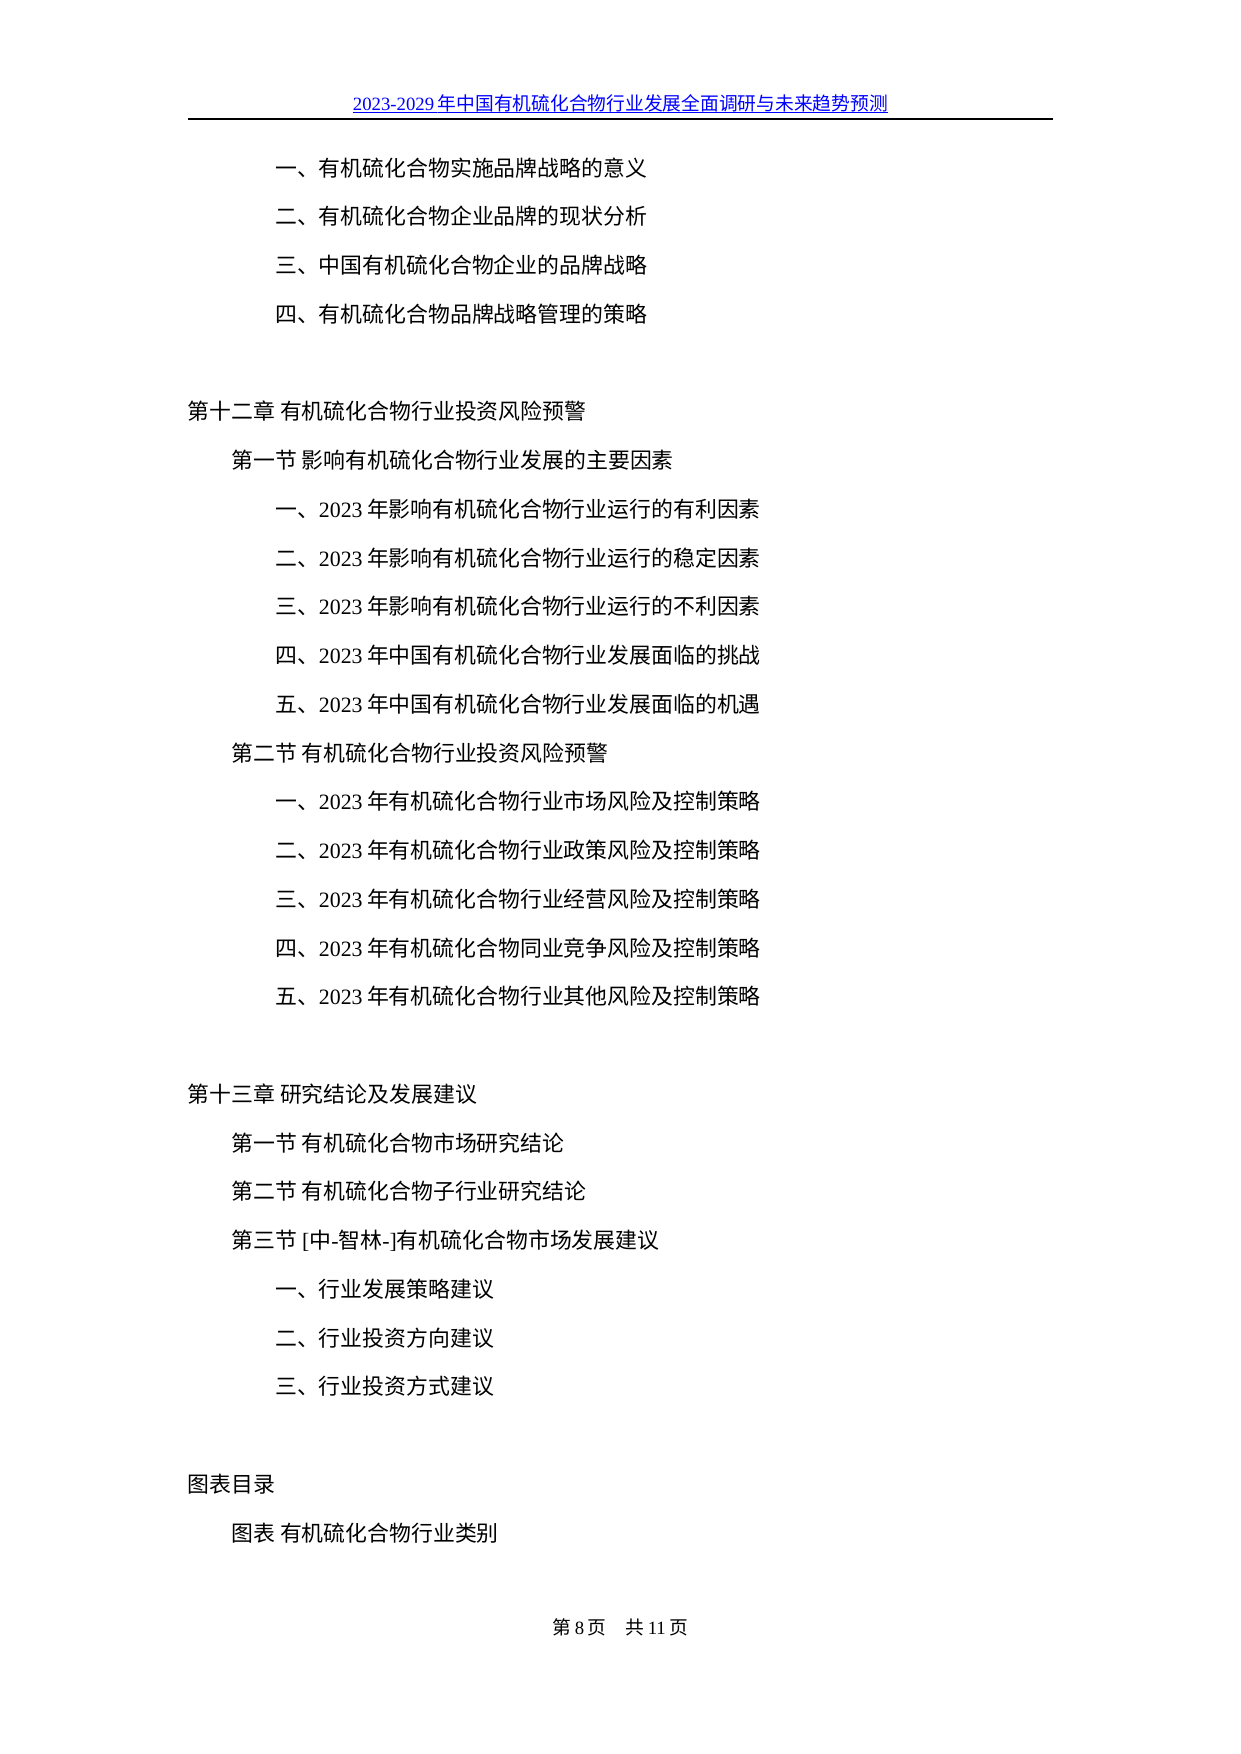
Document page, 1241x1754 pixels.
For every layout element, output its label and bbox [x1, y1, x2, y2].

text [187, 150, 1053, 1548]
